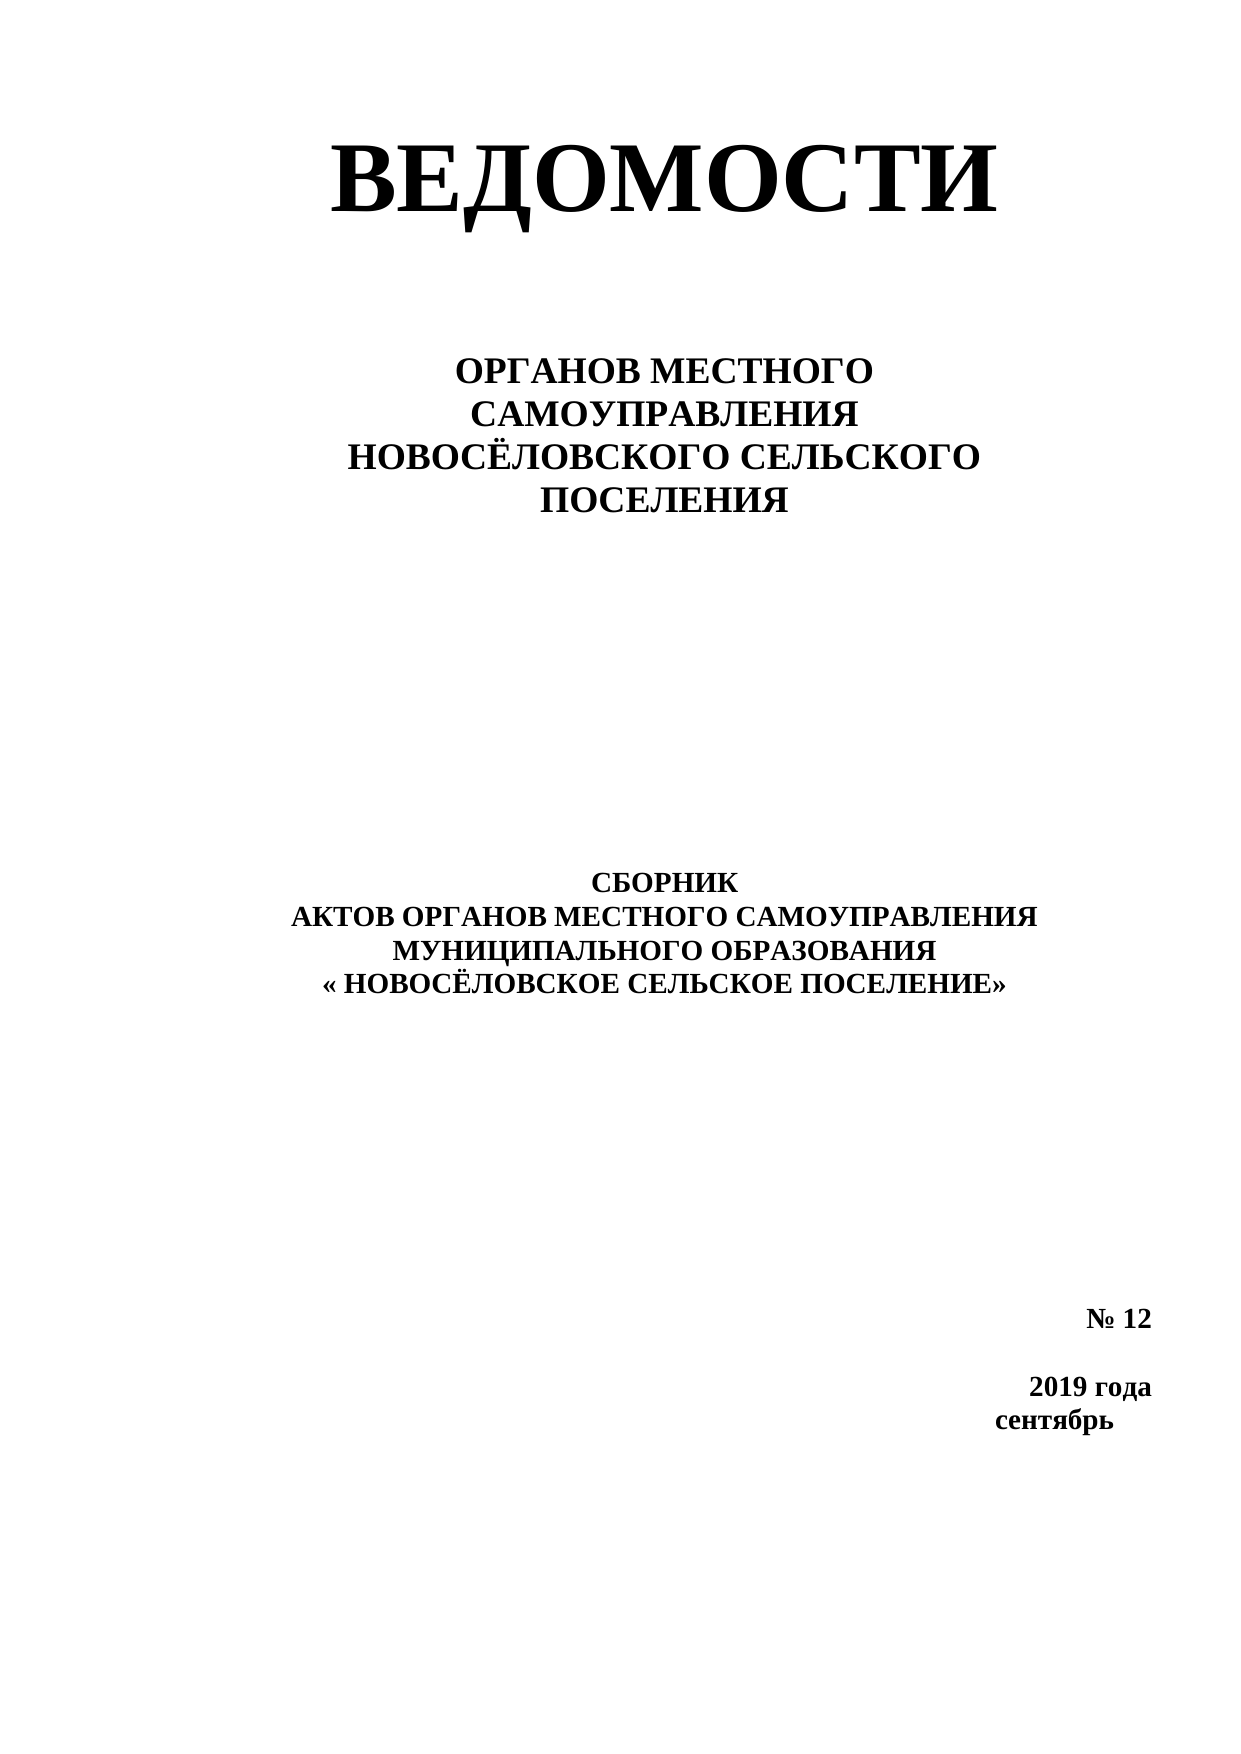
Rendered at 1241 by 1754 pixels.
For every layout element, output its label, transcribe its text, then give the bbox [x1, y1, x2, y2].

text ОРГАНОВ МЕСТНОГО САМОУПРАВЛЕНИЯ НОВОСЁЛОВСКОГО СЕЛЬСКОГО ПОСЕЛЕНИЯ [177, 348, 1152, 521]
text ВЕДОМОСТИ [177, 118, 1152, 233]
text СБОРНИК АКТОВ ОРГАНОВ МЕСТНОГО САМОУПРАВЛЕНИЯ МУНИЦИПАЛЬНОГО ОБРАЗОВАНИЯ [177, 866, 1152, 966]
text № 12 [177, 1302, 1152, 1335]
text 2019 года [177, 1369, 1152, 1402]
text « НОВОСЁЛОВСКОЕ СЕЛЬСКОЕ ПОСЕЛЕНИЕ» [177, 966, 1152, 1000]
text сентябрьВЕДОМОСТИ [177, 1402, 1152, 1436]
